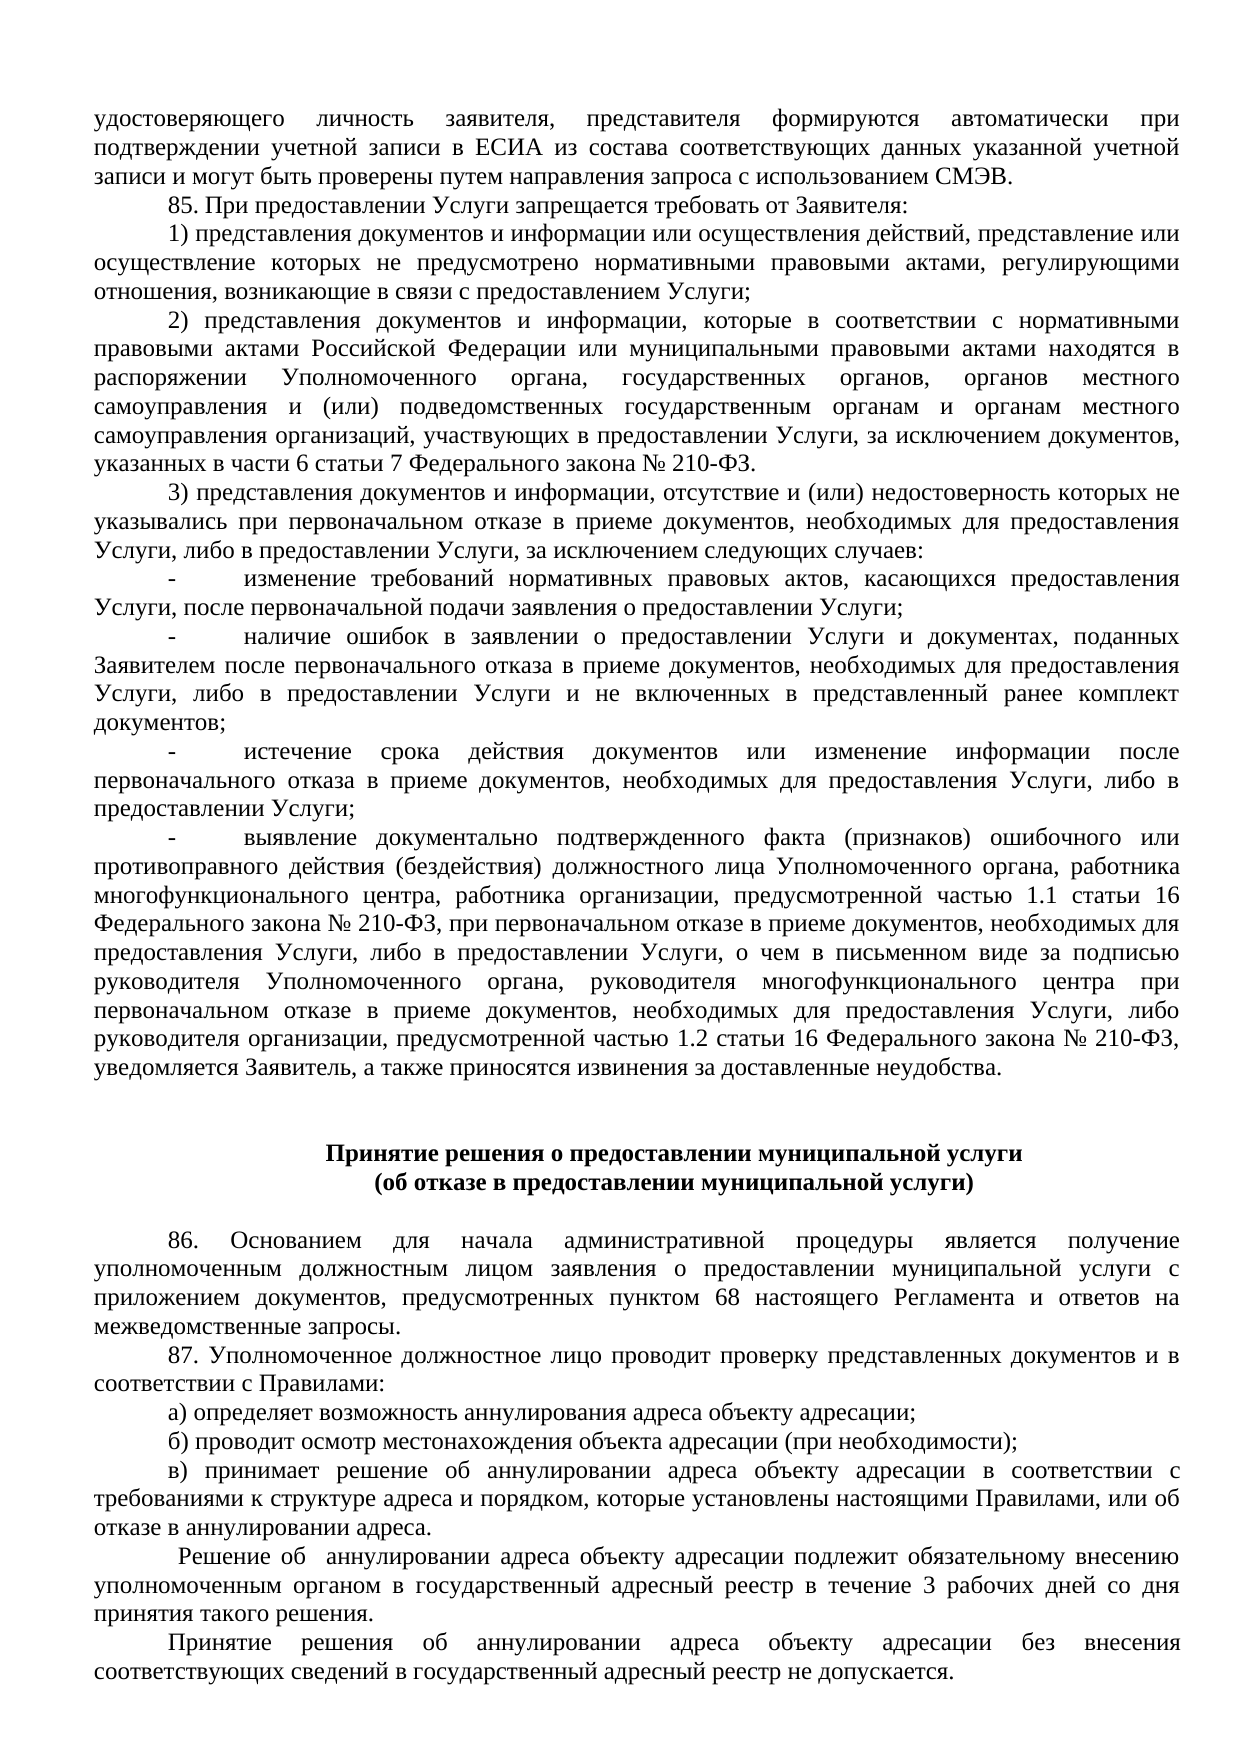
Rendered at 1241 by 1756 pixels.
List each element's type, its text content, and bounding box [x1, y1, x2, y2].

text а) определяет возможность аннулирования адреса объекту адресации; [94, 1397, 1181, 1426]
text в) принимает решение об аннулировании адреса объекту адресации в соответствии с требованиями к структуре адреса и порядком, которые установлены настоящими Правилами, или об отказе в аннулировании адреса. [94, 1455, 1181, 1541]
text 87. Уполномоченное должностное лицо проводит проверку представленных документов и в соответствии с Правилами: [94, 1340, 1181, 1397]
text 85. При предоставлении Услуги запрещается требовать от Заявителя: [94, 190, 1181, 218]
text - истечение срока действия документов или изменение информации после первоначального отказа в приеме документов, необходимых для предоставления Услуги, либо в предоставлении Услуги; [94, 736, 1181, 822]
text 1) представления документов и информации или осуществления действий, представление или осуществление которых не предусмотрено нормативными правовыми актами, регулирующими отношения, возникающие в связи с предоставлением Услуги; [94, 218, 1181, 305]
text Принятие решения о предоставлении муниципальной услуги [94, 1138, 1181, 1167]
text - изменение требований нормативных правовых актов, касающихся предоставления Услуги, после первоначальной подачи заявления о предоставлении Услуги; [94, 563, 1181, 621]
text - наличие ошибок в заявлении о предоставлении Услуги и документах, поданных Заявителем после первоначального отказа в приеме документов, необходимых для предоставления Услуги, либо в предоставлении Услуги и не включенных в представленный ранее комплект документов; [94, 621, 1181, 736]
text Решение об аннулировании адреса объекту адресации подлежит обязательному внесению уполномоченным органом в государственный адресный реестр в течение 3 рабочих дней со дня принятия такого решения. [94, 1541, 1181, 1627]
text (об отказе в предоставлении муниципальной услуги) [94, 1167, 1181, 1196]
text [94, 103, 1181, 190]
text 86. Основанием для начала административной процедуры является получение уполномоченным должностным лицом заявления о предоставлении муниципальной услуги с приложением документов, предусмотренных пунктом 68 настоящего Регламента и ответов на межведомственные запросы. [94, 1225, 1181, 1340]
text Принятие решения об аннулировании адреса объекту адресации без внесения соответствующих сведений в государственный адресный реестр не допускается. [94, 1627, 1181, 1685]
text - выявление документально подтвержденного факта (признаков) ошибочного или противоправного действия (бездействия) должностного лица Уполномоченного органа, работника многофункционального центра, работника организации, предусмотренной частью 1.1 статьи 16 Федерального закона № 210-ФЗ, при первоначальном отказе в приеме документов, необходимых для предоставления Услуги, либо в предоставлении Услуги, о чем в письменном виде за подписью руководителя Уполномоченного органа, руководителя многофункционального центра при первоначальном отказе в приеме документов, необходимых для предоставления Услуги, либо руководителя организации, предусмотренной частью 1.2 статьи 16 Федерального закона № 210-ФЗ, уведомляется Заявитель, а также приносятся извинения за доставленные неудобства. [94, 822, 1181, 1081]
text 3) представления документов и информации, отсутствие и (или) недостоверность которых не указывались при первоначальном отказе в приеме документов, необходимых для предоставления Услуги, либо в предоставлении Услуги, за исключением следующих случаев: [94, 477, 1181, 563]
text 2) представления документов и информации, которые в соответствии с нормативными правовыми актами Российской Федерации или муниципальными правовыми актами находятся в распоряжении Уполномоченного органа, государственных органов, органов местного самоуправления и (или) подведомственных государственным органам и органам местного самоуправления организаций, участвующих в предоставлении Услуги, за исключением документов, указанных в части 6 статьи 7 Федерального закона № 210-ФЗ. [94, 305, 1181, 477]
text б) проводит осмотр местонахождения объекта адресации (при необходимости); [94, 1426, 1181, 1455]
